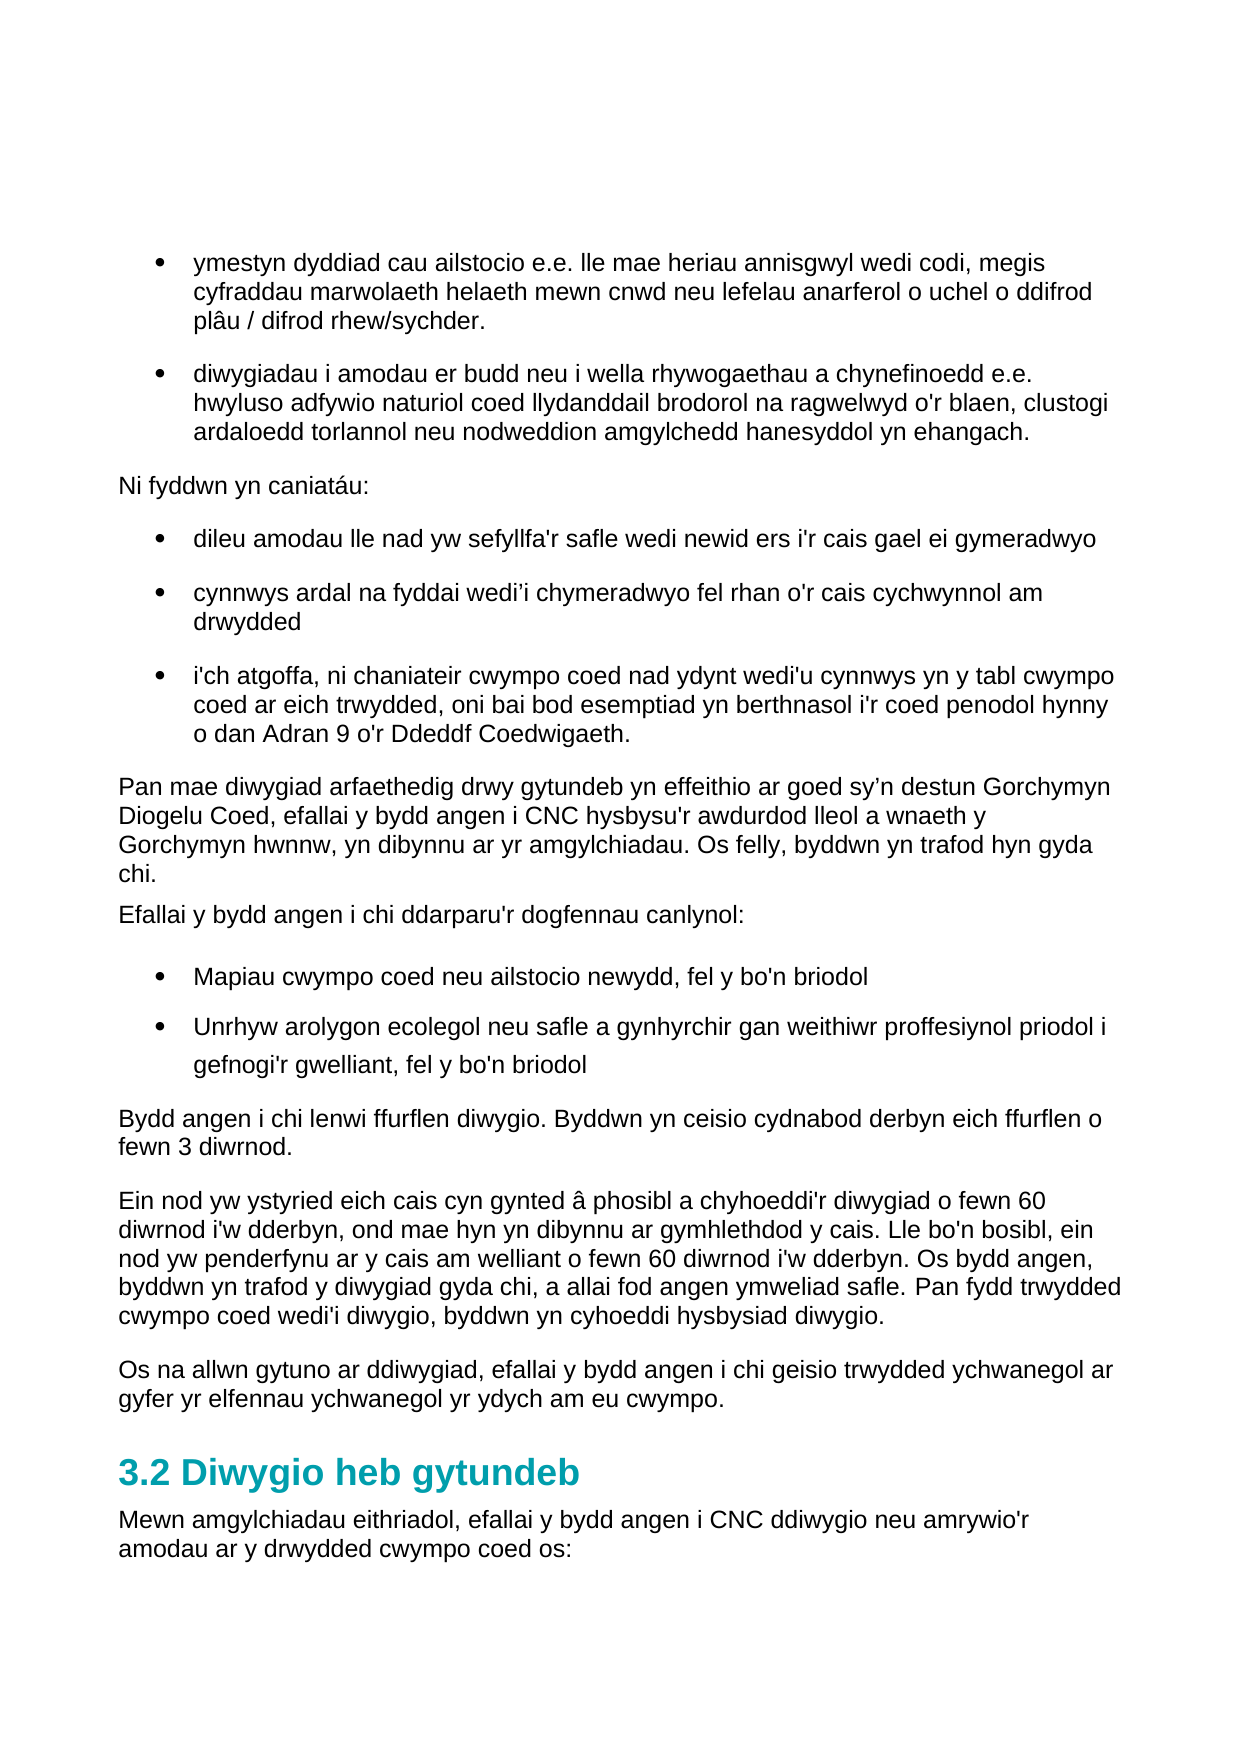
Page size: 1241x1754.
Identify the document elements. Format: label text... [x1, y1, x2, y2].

list ymestyn dyddiad cau ailstocio e.e. lle mae heriau annisgwyl wedi codi, megis cyfraddau marwolaeth helaeth mewn cnwd neu lefelau anarferol o uchel o ddifrod plâu / difrod rhew/sychder. [156, 248, 1122, 334]
list i'ch atgoffa, ni chaniateir cwympo coed nad ydynt wedi'u cynnwys yn y tabl cwympo coed ar eich trwydded, oni bai bod esemptiad yn berthnasol i'r coed penodol hynny o dan Adran 9 o'r Ddeddf Coedwigaeth. [156, 661, 1122, 747]
list diwygiadau i amodau er budd neu i wella rhywogaethau a chynefinoedd e.e. hwyluso adfywio naturiol coed llydanddail brodorol na ragwelwyd o'r blaen, clustogi ardaloedd torlannol neu nodweddion amgylchedd hanesyddol yn ehangach. [156, 359, 1122, 446]
text Mewn amgylchiadau eithriadol, efallai y bydd angen i CNC ddiwygio neu amrywio'r amodau ar y drwydded cwympo coed os: [118, 1505, 1122, 1563]
list cynnwys ardal na fyddai wedi’i chymeradwyo fel rhan o'r cais cychwynnol am drwydded [156, 578, 1122, 636]
list Unrhyw arolygon ecolegol neu safle a gynhyrchir gan weithiwr proffesiynol priodol i gefnogi'r gwelliant, fel y bo'n briodol [156, 1003, 1122, 1078]
list Mapiau cwympo coed neu ailstocio newydd, fel y bo'n briodol [156, 953, 1122, 991]
text Efallai y bydd angen i chi ddarparu'r dogfennau canlynol: [118, 900, 1122, 928]
text Pan mae diwygiad arfaethedig drwy gytundeb yn effeithio ar goed sy’n destun Gorchymyn Diogelu Coed, efallai y bydd angen i CNC hysbysu'r awdurdod lleol a wnaeth y Gorchymyn hwnnw, yn dibynnu ar yr amgylchiadau. Os felly, byddwn yn trafod hyn gyda chi. [118, 772, 1122, 887]
text Ni fyddwn yn caniatáu: [118, 471, 1122, 499]
text Os na allwn gytuno ar ddiwygiad, efallai y bydd angen i chi geisio trwydded ychwanegol ar gyfer yr elfennau ychwanegol yr ydych am eu cwympo. [118, 1355, 1122, 1412]
text Bydd angen i chi lenwi ffurflen diwygio. Byddwn yn ceisio cydnabod derbyn eich ffurflen o fewn 3 diwrnod. [118, 1103, 1122, 1161]
subtitle 3.2 Diwygio heb gytundeb [118, 1450, 1122, 1493]
list dileu amodau lle nad yw sefyllfa'r safle wedi newid ers i'r cais gael ei gymeradwyo [156, 524, 1122, 553]
text Ein nod yw ystyried eich cais cyn gynted â phosibl a chyhoeddi'r diwygiad o fewn 60 diwrnod i'w dderbyn, ond mae hyn yn dibynnu ar gymhlethdod y cais. Lle bo'n bosibl, ein nod yw penderfynu ar y cais am welliant o fewn 60 diwrnod i'w dderbyn. Os bydd angen, byddwn yn trafod y diwygiad gyda chi, a allai fod angen ymweliad safle. Pan fydd trwydded cwympo coed wedi'i diwygio, byddwn yn cyhoeddi hysbysiad diwygio. [118, 1186, 1122, 1330]
